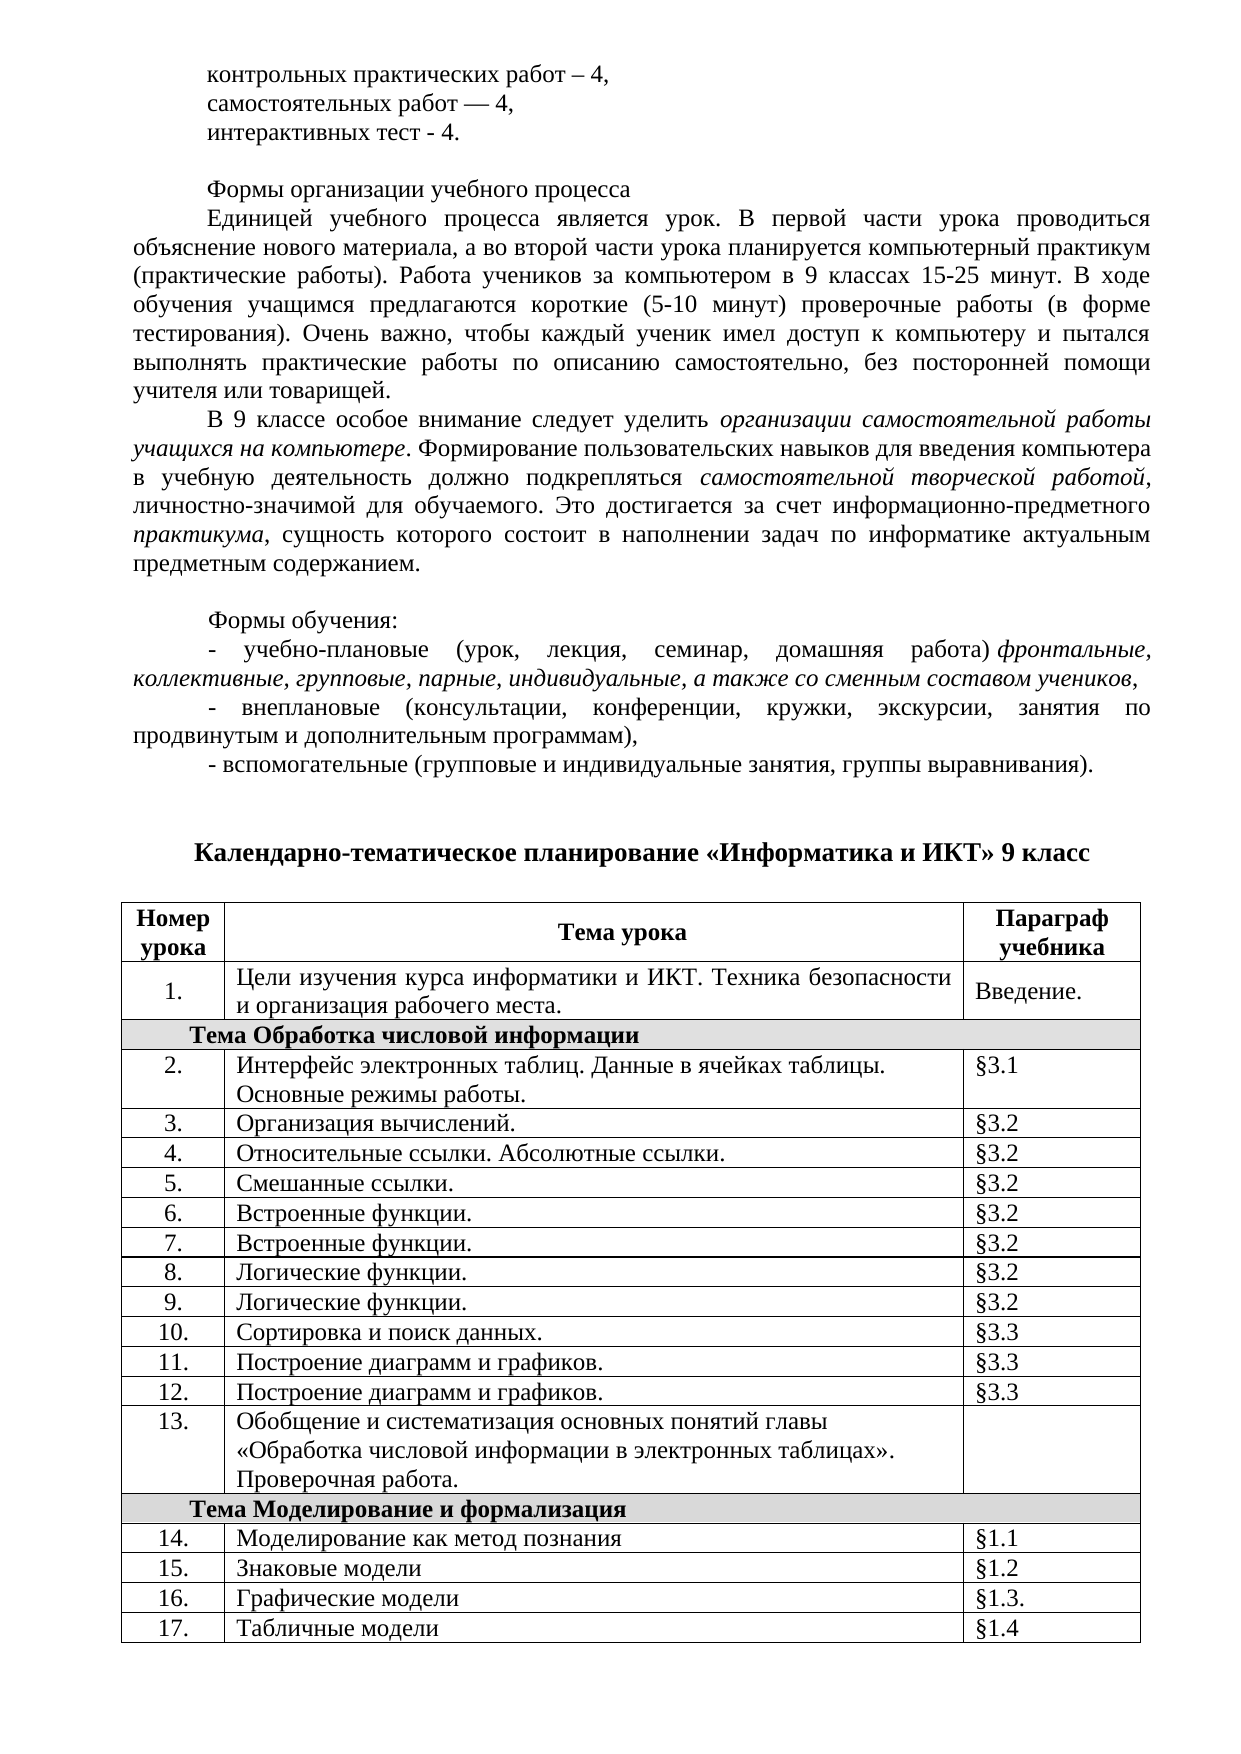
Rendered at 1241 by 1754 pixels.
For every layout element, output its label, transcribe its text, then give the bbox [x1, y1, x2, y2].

table_cell 6. [122, 1198, 224, 1227]
text Единицей учебного процесса является урок. В первой части урока проводиться объяснение нового материала, а во второй части урока планируется компьютерный практикум (практические работы). Работа учеников за компьютером в 9 классах 15-25 минут. В ходе обучения учащимся предлагаются короткие (5-10 минут) проверочные работы (в форме тестирования). Очень важно, чтобы каждый ученик имел доступ к компьютеру и пытался выполнять практические работы по описанию самостоятельно, без посторонней помощи учителя или товарищей. [133, 203, 1152, 404]
table_cell §3.2 [964, 1168, 1140, 1197]
table_cell Логические функции. [225, 1258, 963, 1286]
table_cell 7. [122, 1228, 224, 1256]
table_cell §1.3. [964, 1583, 1140, 1612]
table_cell Цели изучения курса информатики и ИКТ. Техника безопасности и организация рабочего места. [225, 962, 963, 1019]
subtitle Календарно-тематическое планирование «Информатика и ИКТ» 9 класс [133, 836, 1152, 867]
table_cell Встроенные функции. [225, 1228, 963, 1256]
table_cell Встроенные функции. [225, 1198, 963, 1227]
text Формы обучения: [133, 605, 1152, 634]
table_cell §3.2 [964, 1109, 1140, 1137]
table_cell [964, 1406, 1140, 1493]
table_cell §3.2 [964, 1287, 1140, 1316]
table_cell §3.2 [964, 1228, 1140, 1256]
text интерактивных тест - 4. [133, 117, 1152, 145]
table_cell 13. [122, 1406, 224, 1493]
table_cell 8. [122, 1258, 224, 1286]
table_cell 10. [122, 1317, 224, 1346]
table_cell Интерфейс электронных таблиц. Данные в ячейках таблицы. Основные режимы работы. [225, 1050, 963, 1107]
table_cell Построение диаграмм и графиков. [225, 1347, 963, 1376]
table_cell 17. [122, 1613, 224, 1642]
table_cell 2. [122, 1050, 224, 1107]
table_cell 4. [122, 1138, 224, 1167]
table_cell §3.3 [964, 1347, 1140, 1376]
table_cell 1. [122, 962, 224, 1019]
table_cell Тема Моделирование и формализация [122, 1494, 1140, 1522]
text - внеплановые (консультации, конференции, кружки, экскурсии, занятия по продвинутым и дополнительным программам), [133, 692, 1152, 749]
table_cell Обобщение и систематизация основных понятий главы «Обработка числовой информации в электронных таблицах». Проверочная работа. [225, 1406, 963, 1493]
table_cell Моделирование как метод познания [225, 1524, 963, 1552]
text самостоятельных работ — 4, [133, 88, 1152, 117]
text В 9 классе особое внимание следует уделить организации самостоятельной работы учащихся на компьютере. Формирование пользовательских навыков для введения компьютера в учебную деятельность должно подкрепляться самостоятельной творческой работой, личностно-значимой для обучаемого. Это достигается за счет информационно-предметного практикума, сущность которого состоит в наполнении задач по информатике актуальным предметным содержанием. [133, 404, 1152, 577]
table_cell 11. [122, 1347, 224, 1376]
table_cell Тема Обработка числовой информации [122, 1020, 1140, 1049]
table_cell 12. [122, 1377, 224, 1405]
table_cell §3.2 [964, 1138, 1140, 1167]
table_cell Введение. [964, 962, 1140, 1019]
table_cell Организация вычислений. [225, 1109, 963, 1137]
text контрольных практических работ – 4, [133, 59, 1152, 88]
table_cell §3.1 [964, 1050, 1140, 1107]
table_cell §3.3 [964, 1377, 1140, 1405]
table_cell 3. [122, 1109, 224, 1137]
table_cell 9. [122, 1287, 224, 1316]
table_header Номер урока [122, 903, 224, 961]
table_cell §3.2 [964, 1198, 1140, 1227]
table_header Тема урока [225, 903, 963, 961]
table_cell Построение диаграмм и графиков. [225, 1377, 963, 1405]
table_cell §1.2 [964, 1553, 1140, 1582]
table_cell §3.2 [964, 1258, 1140, 1286]
table_header Параграф учебника [964, 903, 1140, 961]
table_cell 14. [122, 1524, 224, 1552]
table_cell Знаковые модели [225, 1553, 963, 1582]
table_cell 15. [122, 1553, 224, 1582]
text - вспомогательные (групповые и индивидуальные занятия, группы выравнивания). [133, 749, 1152, 778]
table_cell Логические функции. [225, 1287, 963, 1316]
table_cell Смешанные ссылки. [225, 1168, 963, 1197]
text Формы организации учебного процесса [133, 174, 1152, 203]
table_cell §1.4 [964, 1613, 1140, 1642]
table_cell 16. [122, 1583, 224, 1612]
text - учебно-плановые (урок, лекция, семинар, домашняя работа) фронтальные, коллективные, групповые, парные, индивидуальные, а также со сменным составом учеников, [133, 634, 1152, 692]
table_cell §3.3 [964, 1317, 1140, 1346]
table_cell Графические модели [225, 1583, 963, 1612]
table_cell Табличные модели [225, 1613, 963, 1642]
table_cell §1.1 [964, 1524, 1140, 1552]
table_cell Относительные ссылки. Абсолютные ссылки. [225, 1138, 963, 1167]
table_cell Сортировка и поиск данных. [225, 1317, 963, 1346]
table_cell 5. [122, 1168, 224, 1197]
